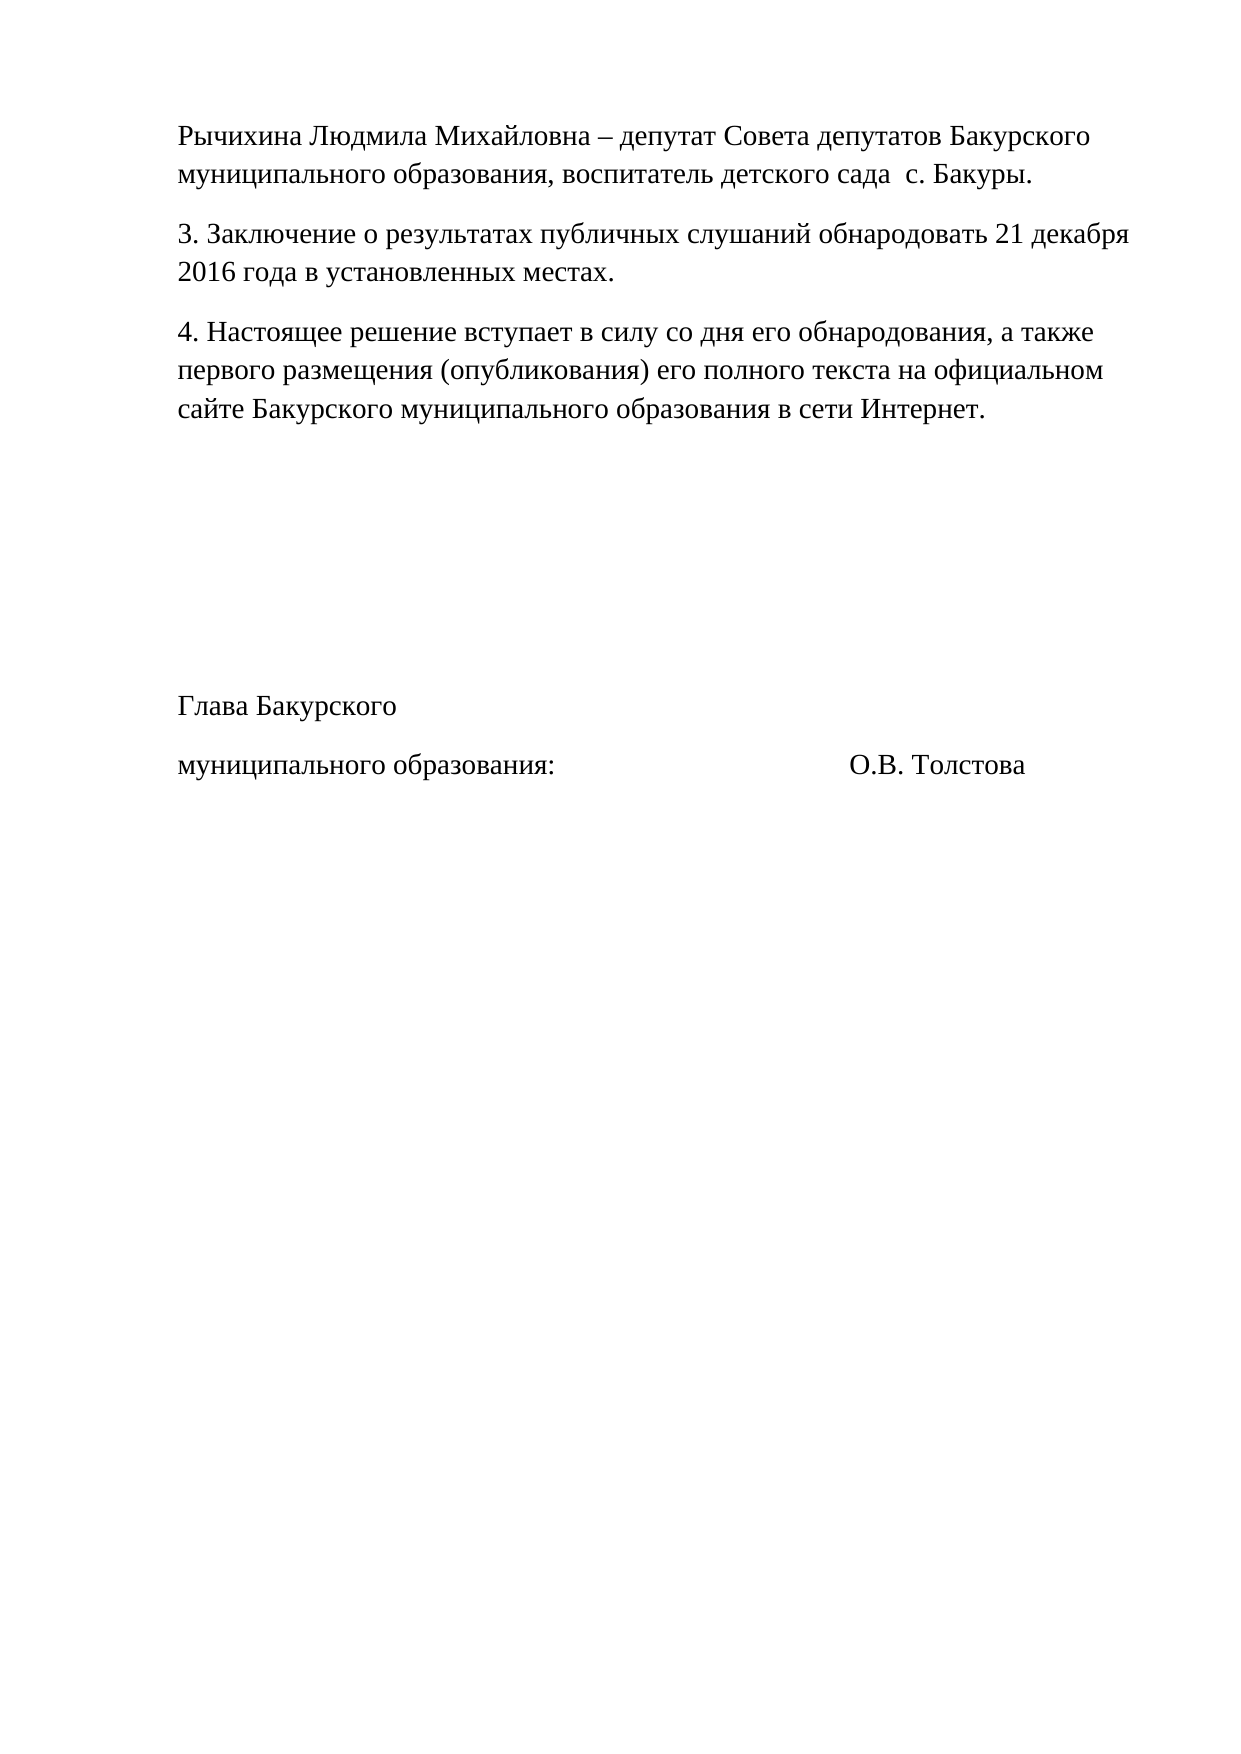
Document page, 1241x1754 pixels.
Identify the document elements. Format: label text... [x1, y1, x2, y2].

text Рычихина Людмила Михайловна – депутат Совета депутатов Бакурского муниципального образования, воспитатель детского сада с. Бакуры. [177, 118, 1152, 190]
text Глава Бакурского [177, 688, 1152, 721]
text муниципального образования: О.В. Толстова [177, 747, 1152, 781]
text 4. Настоящее решение вступает в силу со дня его обнародования, а также первого размещения (опубликования) его полного текста на официальном сайте Бакурского муниципального образования в сети Интернет. [177, 314, 1152, 424]
text 3. Заключение о результатах публичных слушаний обнародовать 21 декабря 2016 года в установленных местах. [177, 216, 1152, 288]
